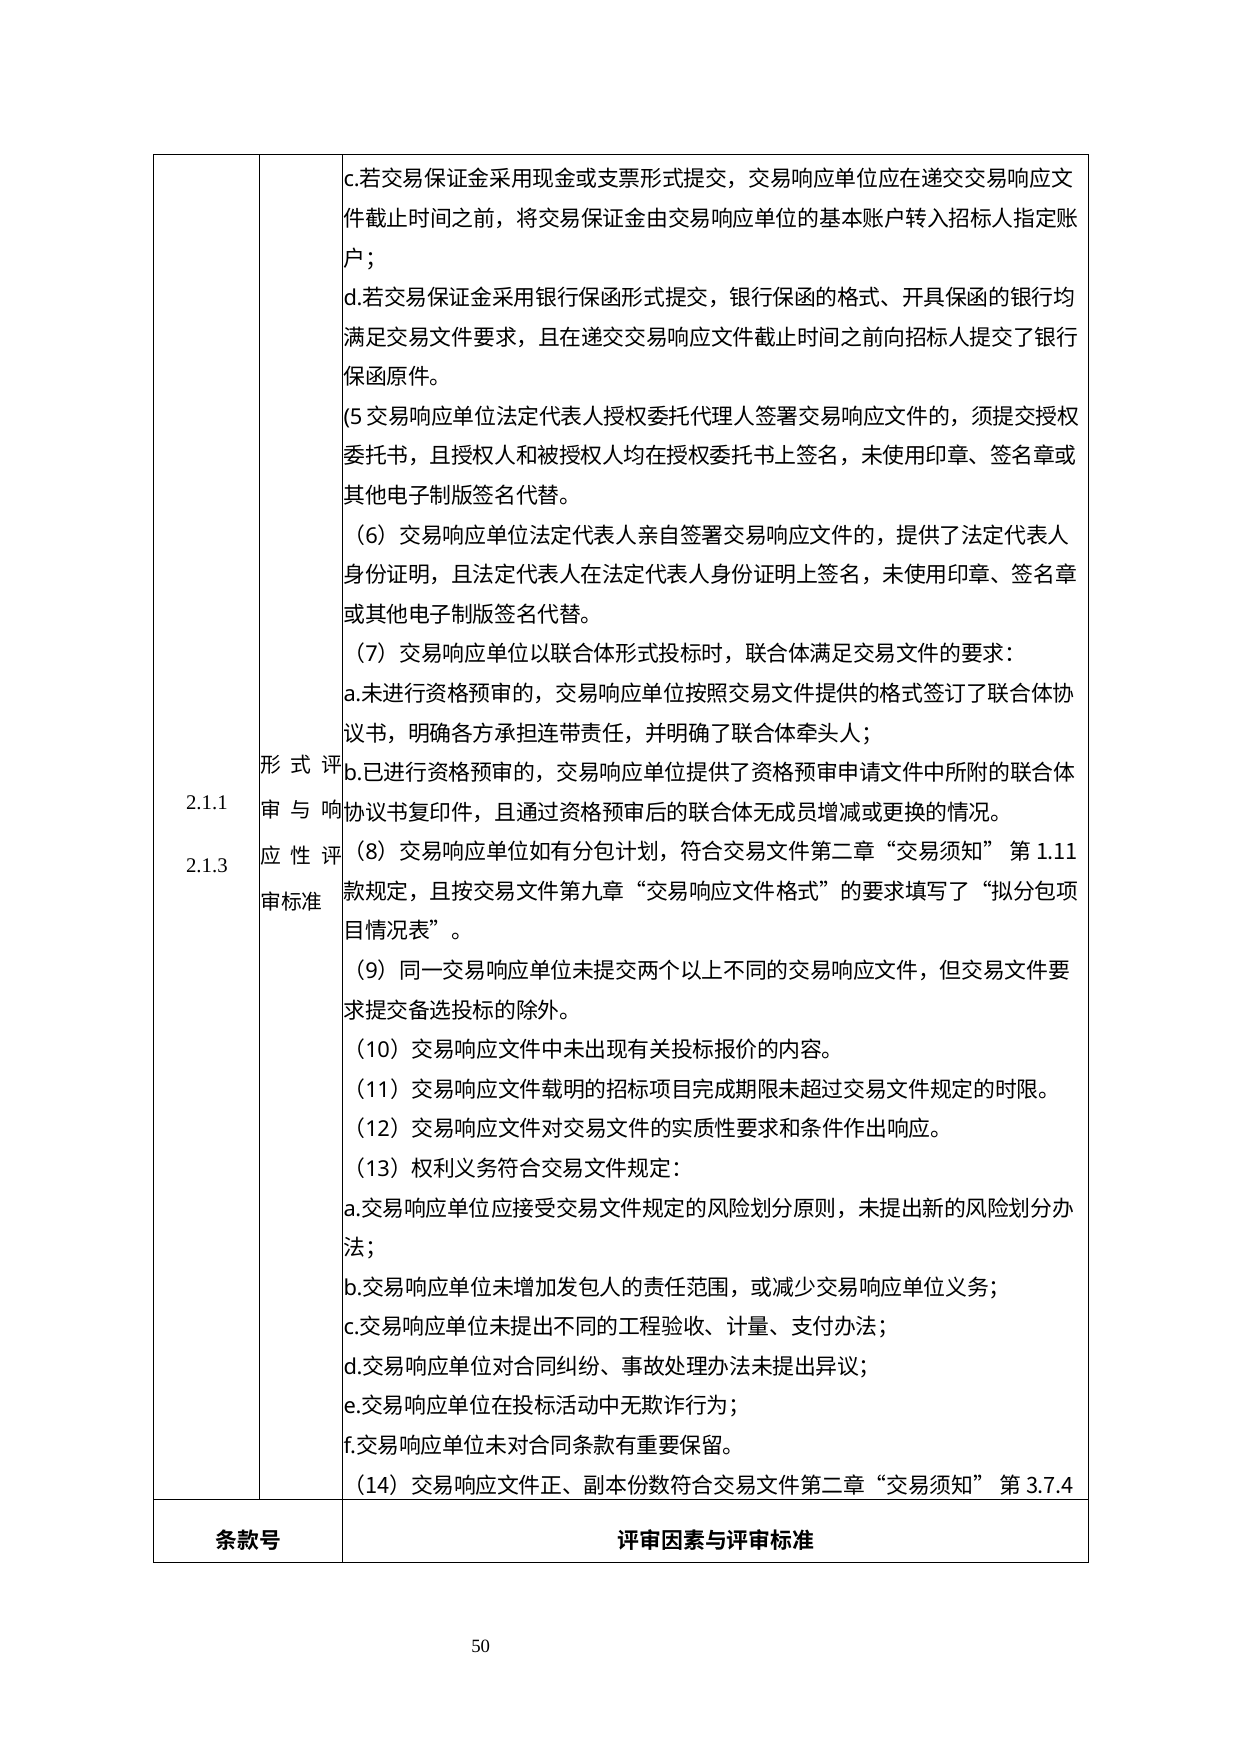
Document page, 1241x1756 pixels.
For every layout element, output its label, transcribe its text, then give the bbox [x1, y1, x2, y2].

table_cell 2.1.1 2.1.3 [154, 155, 259, 1499]
table_cell 评审因素与评审标准 [343, 1500, 1088, 1562]
table_cell 形式评审与响应性评审标准 [260, 155, 342, 1499]
table_cell 条款号 [154, 1500, 342, 1562]
table_cell c.若交易保证金采用现金或支票形式提交，交易响应单位应在递交交易响应文件截止时间之前，将交易保证金由交易响应单位的基本账户转入招标人指定账户； d.若交易保证金采用银行保函形式提交，银行保函的格式、开具保函的银行均满足交易文件要求，且在递交交易响应文件截止时间之前向招标人提交了银行保函原件。 (5交易响应单位法定代表人授权委托代理人签署交易响应文件的，须提交授权委托书，且授权人和被授权人均在授权委托书上签名，未使用印章、签名章或其他电子制版签名代替。 （6）交易响应单位法定代表人亲自签署交易响应文件的，提供了法定代表人身份证明，且法定代表人在法定代表人身份证明上签名，未使用印章、签名章或其他电子制版签名代替。 （7）交易响应单位以联合体形式投标时，联合体满足交易文件的要求： a.未进行资格预审的，交易响应单位按照交易文件提供的格式签订了联合体协议书，明确各方承担连带责任，并明确了联合体牵头人； b.已进行资格预审的，交易响应单位提供了资格预审申请文件中所附的联合体协议书复印件，且通过资格预审后的联合体无成员增减或更换的情况。 （8）交易响应单位如有分包计划，符合交易文件第二章“交易须知” 第 1.11 款规定，且按交易文件第九章“交易响应文件格式”的要求填写了“拟分包项目情况表”。 （9）同一交易响应单位未提交两个以上不同的交易响应文件，但交易文件要求提交备选投标的除外。 （10）交易响应文件中未出现有关投标报价的内容。 （11）交易响应文件载明的招标项目完成期限未超过交易文件规定的时限。 （12）交易响应文件对交易文件的实质性要求和条件作出响应。 （13）权利义务符合交易文件规定： a.交易响应单位应接受交易文件规定的风险划分原则，未提出新的风险划分办法； b.交易响应单位未增加发包人的责任范围，或减少交易响应单位义务； c.交易响应单位未提出不同的工程验收、计量、支付办法； d.交易响应单位对合同纠纷、事故处理办法未提出异议； e.交易响应单位在投标活动中无欺诈行为； f.交易响应单位未对合同条款有重要保留。 （14）交易响应文件正、副本份数符合交易文件第二章“交易须知” 第 3.7.4 项规定。 [343, 155, 1088, 1499]
